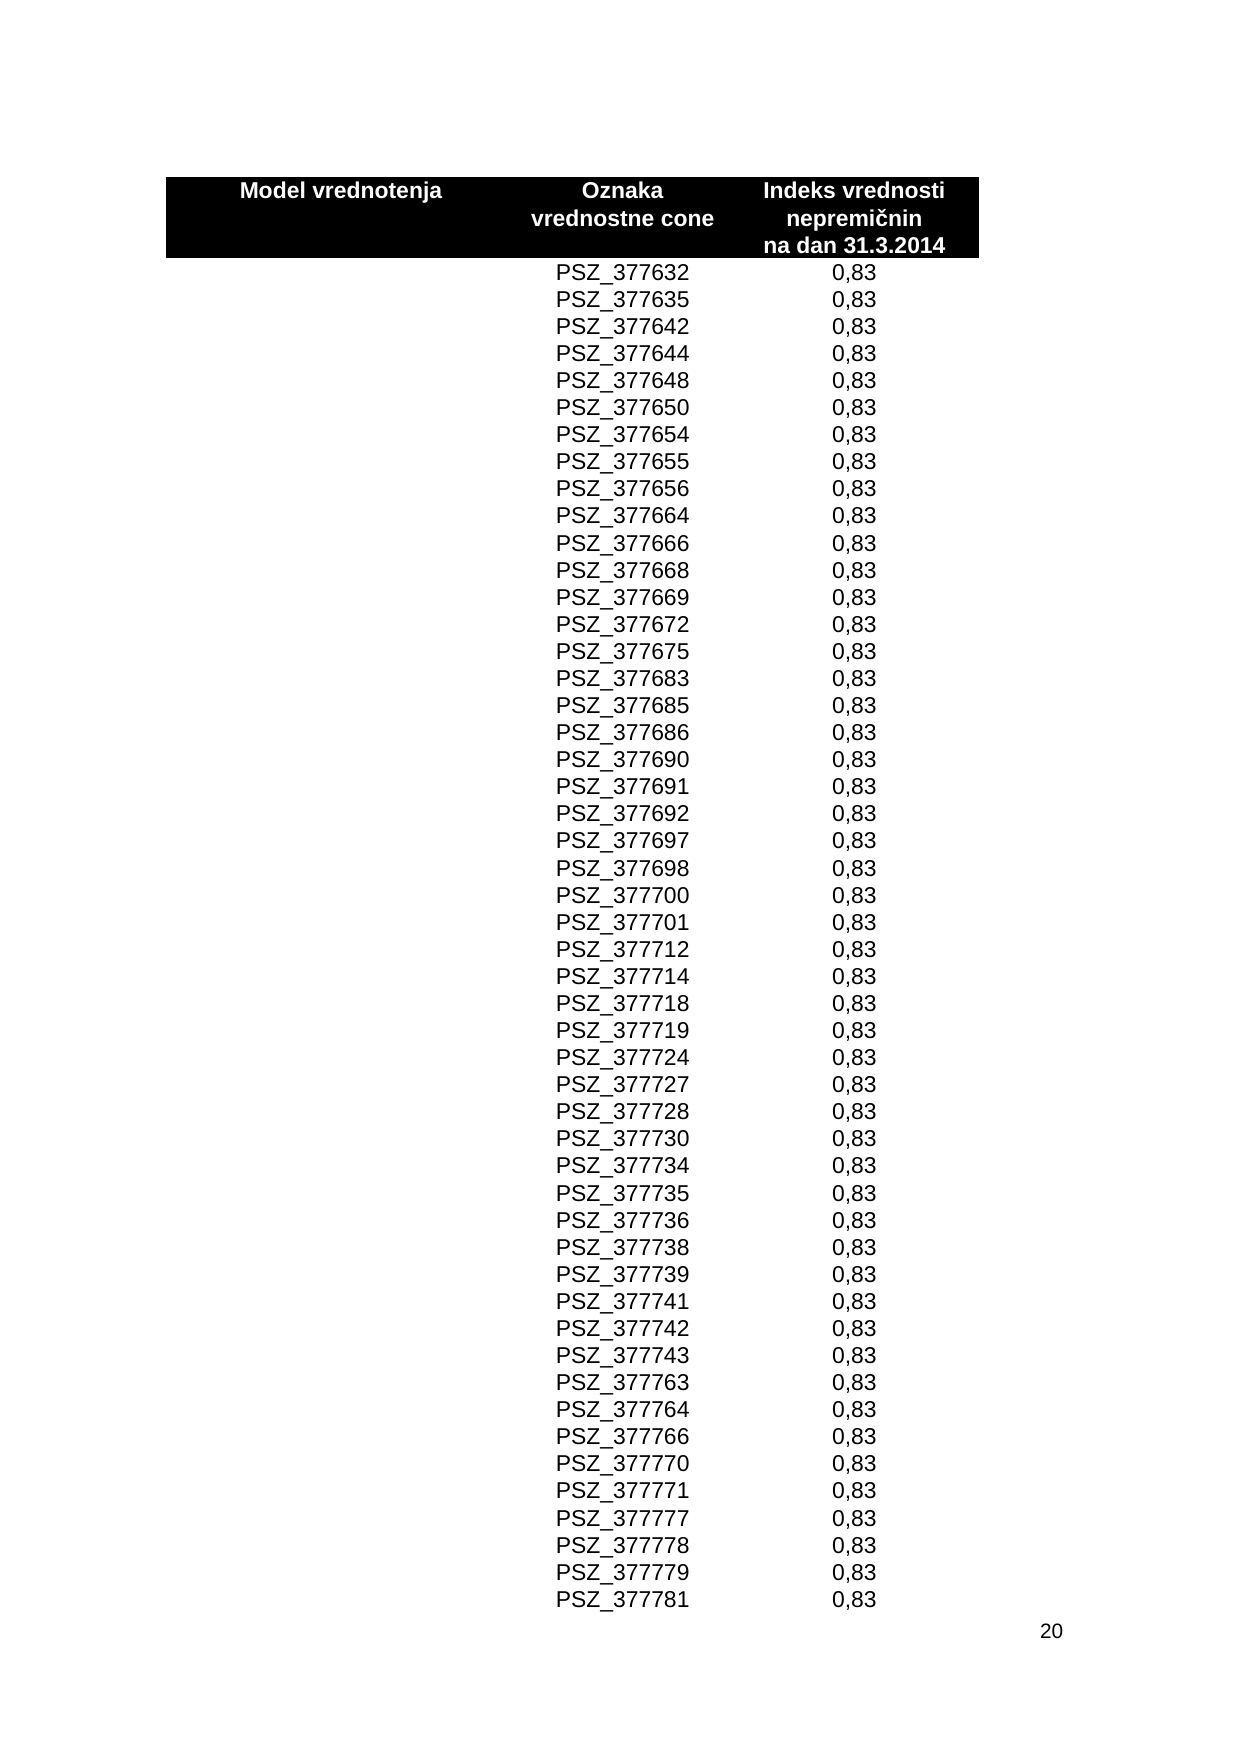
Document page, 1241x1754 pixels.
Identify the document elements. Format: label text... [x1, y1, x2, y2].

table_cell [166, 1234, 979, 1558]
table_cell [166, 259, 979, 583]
table_header Oznaka vrednostne cone [516, 177, 729, 258]
table_header Model vrednotenja [166, 177, 516, 258]
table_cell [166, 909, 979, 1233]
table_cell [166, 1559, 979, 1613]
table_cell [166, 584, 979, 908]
table_header Indeks vrednosti nepremičnin na dan 31.3.2014 [729, 177, 979, 258]
